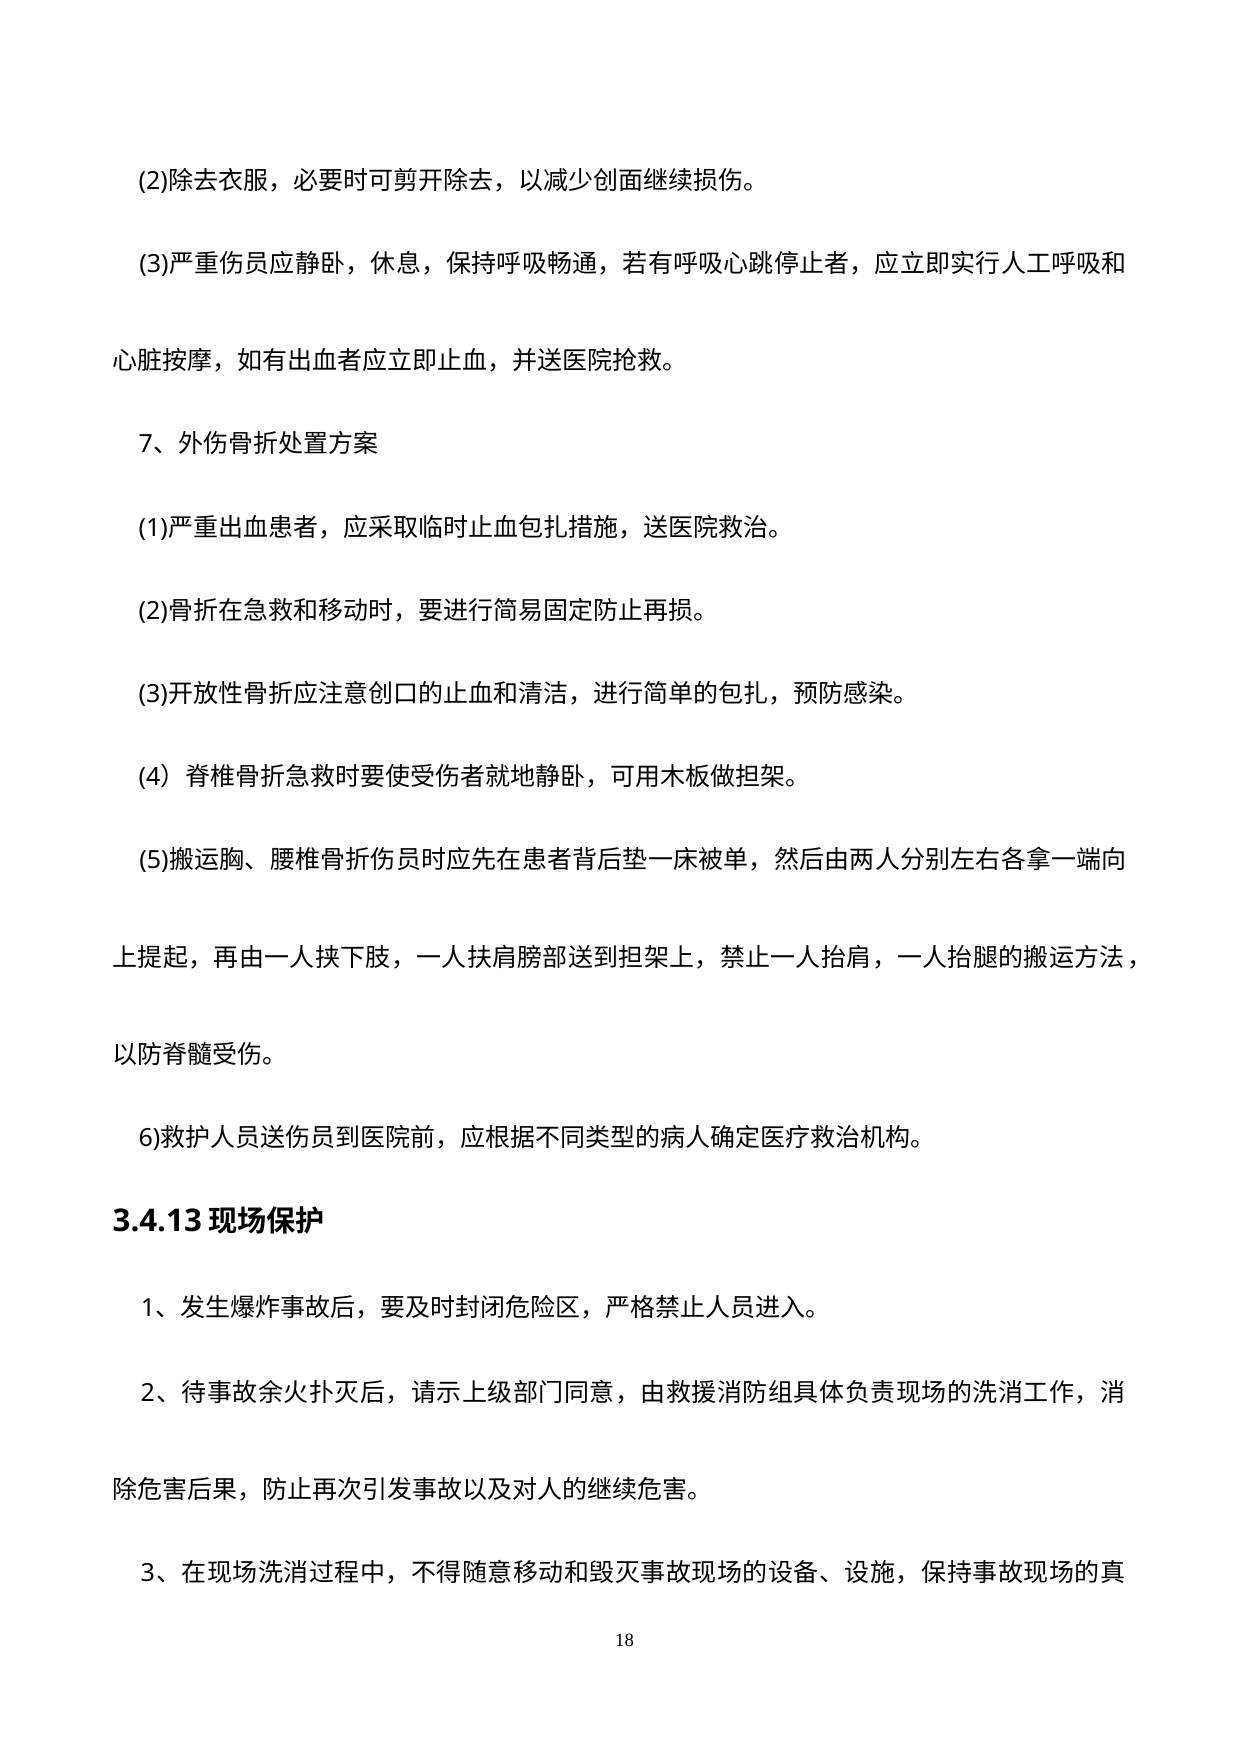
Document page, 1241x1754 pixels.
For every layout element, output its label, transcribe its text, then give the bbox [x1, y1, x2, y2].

text 1、发生爆炸事故后，要及时封闭危险区，严格禁止人员进入。 [112, 1273, 1128, 1338]
text 3.4.13现场保护 [112, 1186, 1128, 1251]
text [112, 1538, 1128, 1603]
text (2)除去衣服，必要时可剪开除去，以减少创面继续损伤。 [112, 146, 1128, 211]
text (1)严重出血患者，应采取临时止血包扎措施，送医院救治。 [112, 493, 1128, 558]
text 6)救护人员送伤员到医院前，应根据不同类型的病人确定医疗救治机构。 [112, 1103, 1128, 1168]
text 7、外伤骨折处置方案 [112, 409, 1128, 474]
text (3)严重伤员应静卧，休息，保持呼吸畅通，若有呼吸心跳停止者，应立即实行人工呼吸和心脏按摩，如有出血者应立即止血，并送医院抢救。 [112, 229, 1128, 391]
text (3)开放性骨折应注意创口的止血和清洁，进行简单的包扎，预防感染。 [112, 659, 1128, 724]
text (4）脊椎骨折急救时要使受伤者就地静卧，可用木板做担架。 [112, 742, 1128, 807]
text (2)骨折在急救和移动时，要进行简易固定防止再损。 [112, 576, 1128, 641]
text 2、待事故余火扑灭后，请示上级部门同意，由救援消防组具体负责现场的洗消工作，消除危害后果，防止再次引发事故以及对人的继续危害。 [112, 1358, 1128, 1520]
text (5)搬运胸、腰椎骨折伤员时应先在患者背后垫一床被单，然后由两人分别左右各拿一端向上提起，再由一人挟下肢，一人扶肩膀部送到担架上，禁止一人抬肩，一人抬腿的搬运方法，以防脊髓受伤。 [112, 825, 1128, 1085]
